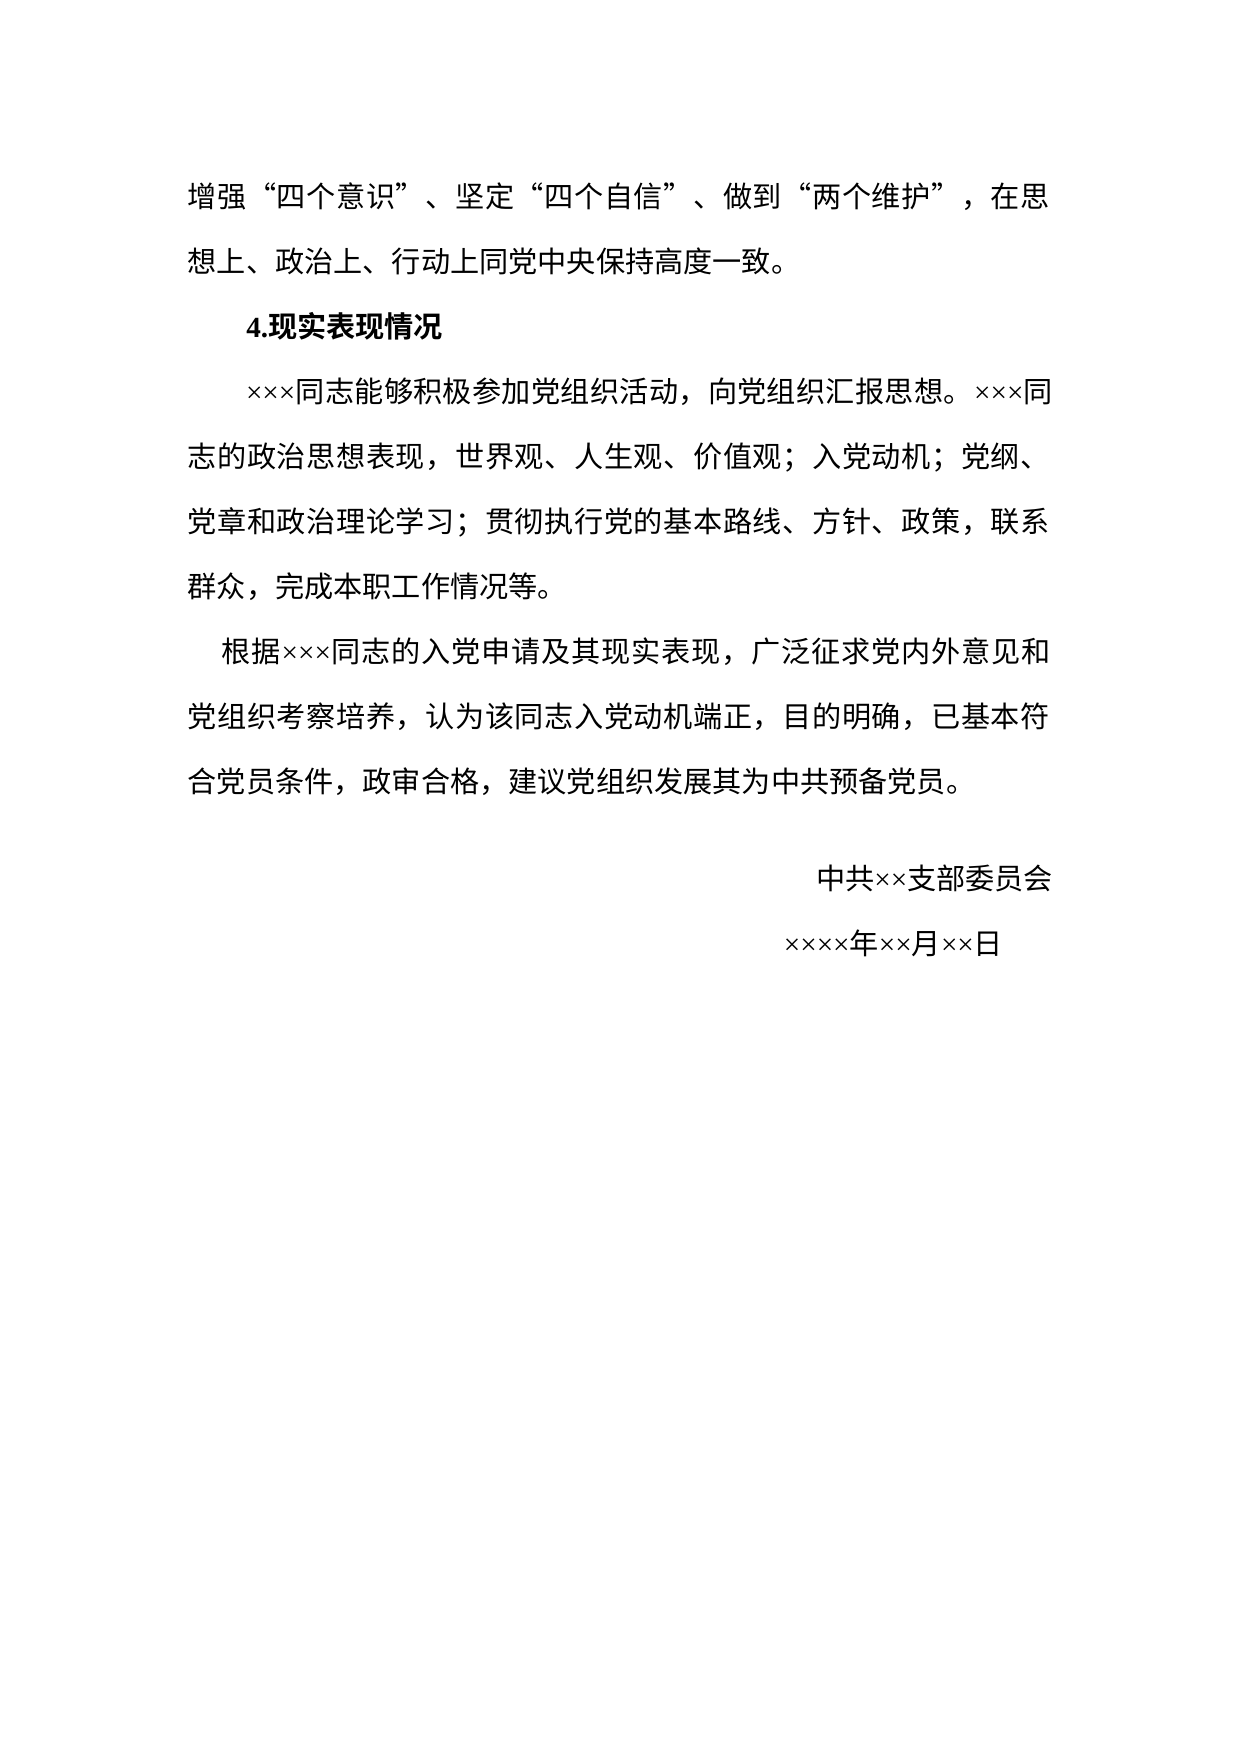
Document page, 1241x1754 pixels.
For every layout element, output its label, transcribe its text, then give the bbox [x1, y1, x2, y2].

text 4.现实表现情况 [187, 292, 1053, 357]
text ××××年××月××日 [187, 909, 1003, 974]
text 根据×××同志的入党申请及其现实表现，广泛征求党内外意见和党组织考察培养，认为该同志入党动机端正，目的明确，已基本符合党员条件，政审合格，建议党组织发展其为中共预备党员。 [187, 617, 1053, 812]
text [187, 162, 1053, 292]
text 中共××支部委员会 [187, 844, 1053, 909]
text ×××同志能够积极参加党组织活动，向党组织汇报思想。×××同志的政治思想表现，世界观、人生观、价值观；入党动机；党纲、党章和政治理论学习；贯彻执行党的基本路线、方针、政策，联系群众，完成本职工作情况等。 [187, 357, 1053, 617]
